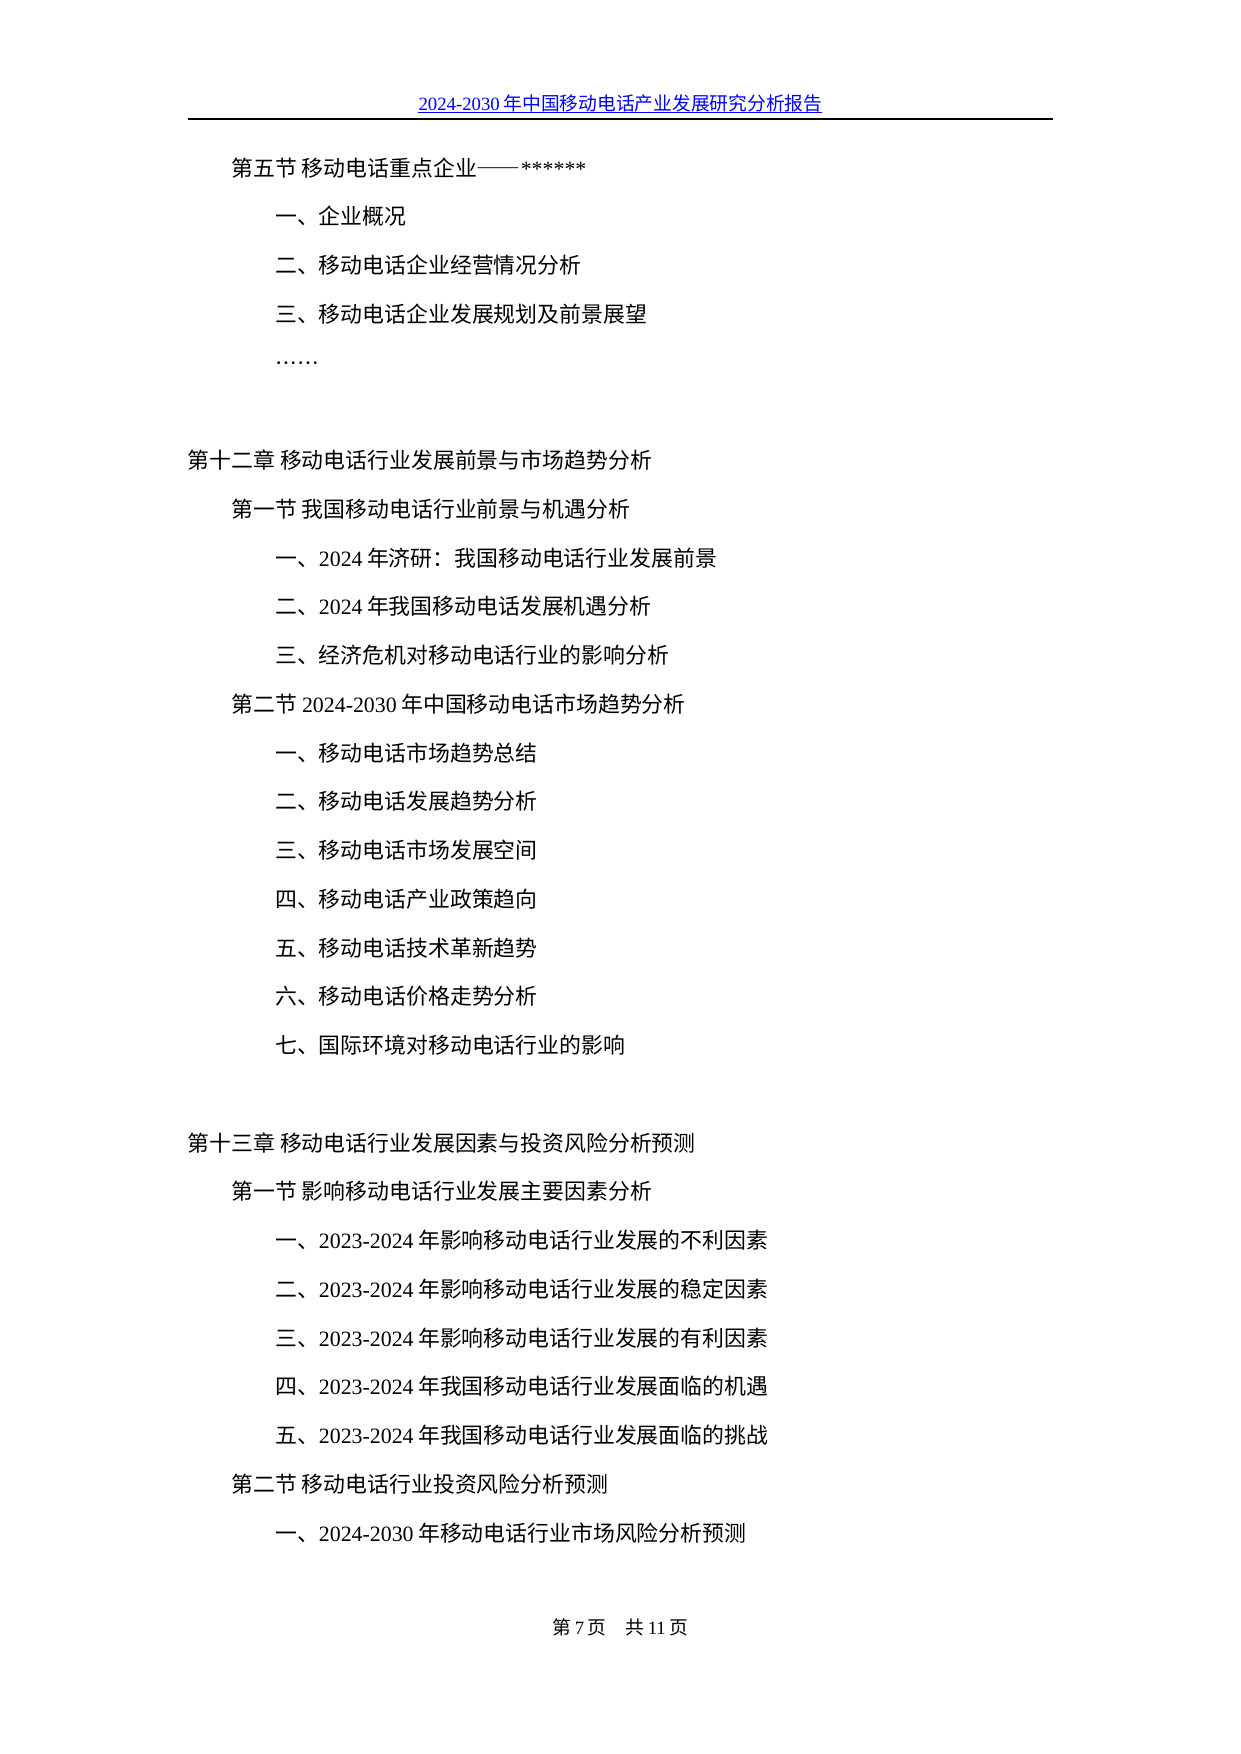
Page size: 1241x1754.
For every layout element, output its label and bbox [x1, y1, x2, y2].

text [187, 150, 1053, 1548]
